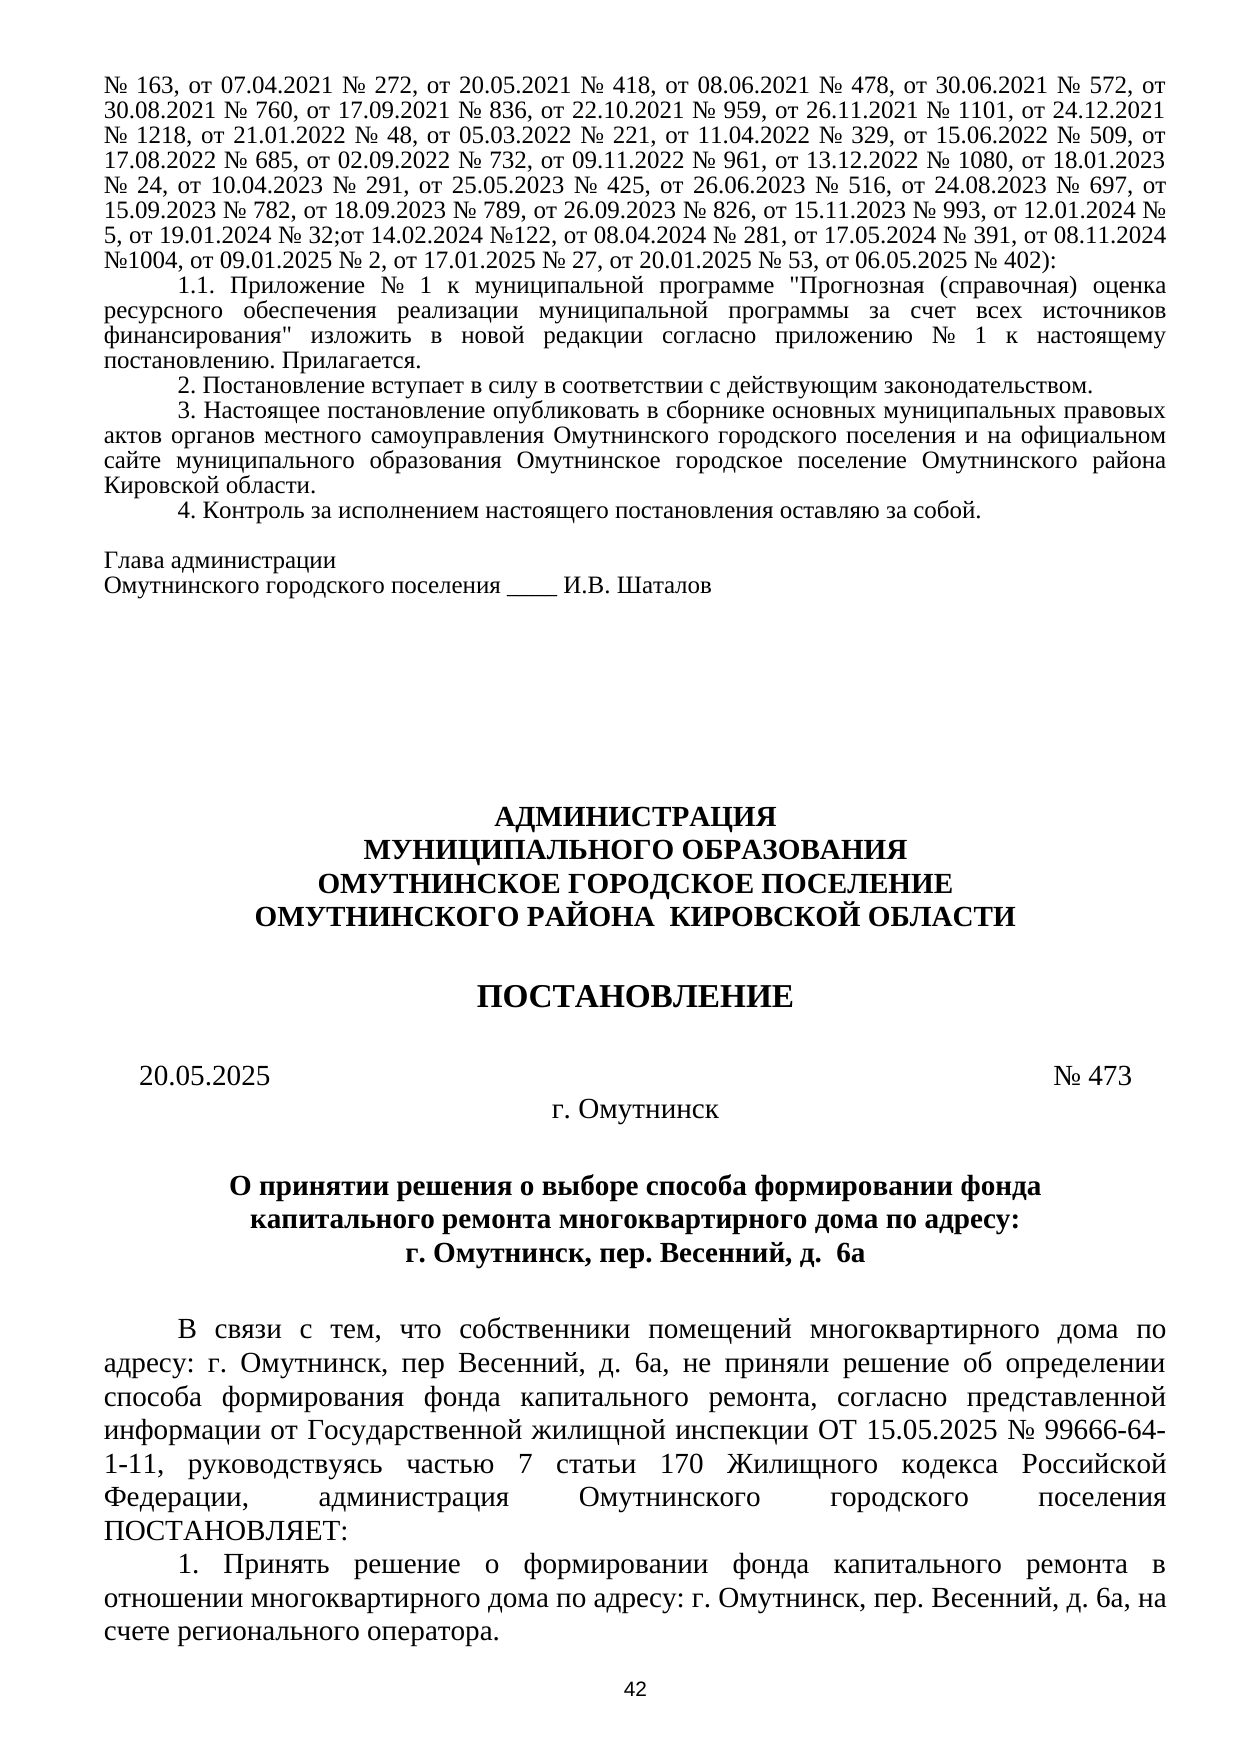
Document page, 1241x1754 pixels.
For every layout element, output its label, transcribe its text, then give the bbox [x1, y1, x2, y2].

text Глава администрации [103, 549, 1167, 574]
text МУНИЦИПАЛЬНОГО ОБРАЗОВАНИЯ [103, 832, 1167, 866]
text АДМИНИСТРАЦИЯ [103, 799, 1167, 832]
text Омутнинского городского поселения ____ И.В. Шаталов [103, 574, 1167, 599]
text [103, 74, 1167, 274]
text 20.05.2025 № 473 [103, 1058, 1167, 1091]
text ПОСТАНОВЛЕНИЕ [103, 976, 1167, 1014]
text ОМУТНИНСКОЕ ГОРОДСКОЕ ПОСЕЛЕНИЕ [103, 866, 1167, 899]
text 1.1. Приложение № 1 к муниципальной программе "Прогнозная (справочная) оценка ресурсного обеспечения реализации муниципальной программы за счет всех источников финансирования" изложить в новой редакции согласно приложению № 1 к настоящему постановлению. Прилагается. [103, 274, 1167, 374]
text 4. Контроль за исполнением настоящего постановления оставляю за собой. [103, 499, 1167, 524]
text г. Омутнинск, пер. Весенний, д. 6а [103, 1235, 1167, 1268]
text 3. Настоящее постановление опубликовать в сборнике основных муниципальных правовых актов органов местного самоуправления Омутнинского городского поселения и на официальном сайте муниципального образования Омутнинское городское поселение Омутнинского района Кировской области. [103, 399, 1167, 499]
text 1. Принять решение о формировании фонда капитального ремонта в отношении многоквартирного дома по адресу: г. Омутнинск, пер. Весенний, д. 6а, на счете регионального оператора. [103, 1546, 1167, 1647]
text В связи с тем, что собственники помещений многоквартирного дома по адресу: г. Омутнинск, пер Весенний, д. 6а, не приняли решение об определении способа формирования фонда капитального ремонта, согласно представленной информации от Государственной жилищной инспекции ОТ 15.05.2025 № 99666-64-1-11, руководствуясь частью 7 статьи 170 Жилищного кодекса Российской Федерации, администрация Омутнинского городского поселения ПОСТАНОВЛЯЕТ: [103, 1312, 1167, 1546]
text капитального ремонта многоквартирного дома по адресу: [103, 1201, 1167, 1235]
text О принятии решения о выборе способа формировании фонда [103, 1168, 1167, 1201]
text 2. Постановление вступает в силу в соответствии с действующим законодательством. [103, 374, 1167, 399]
text ОМУТНИНСКОГО РАЙОНА КИРОВСКОЙ ОБЛАСТИ [103, 899, 1167, 933]
text г. Омутнинск [103, 1091, 1167, 1125]
